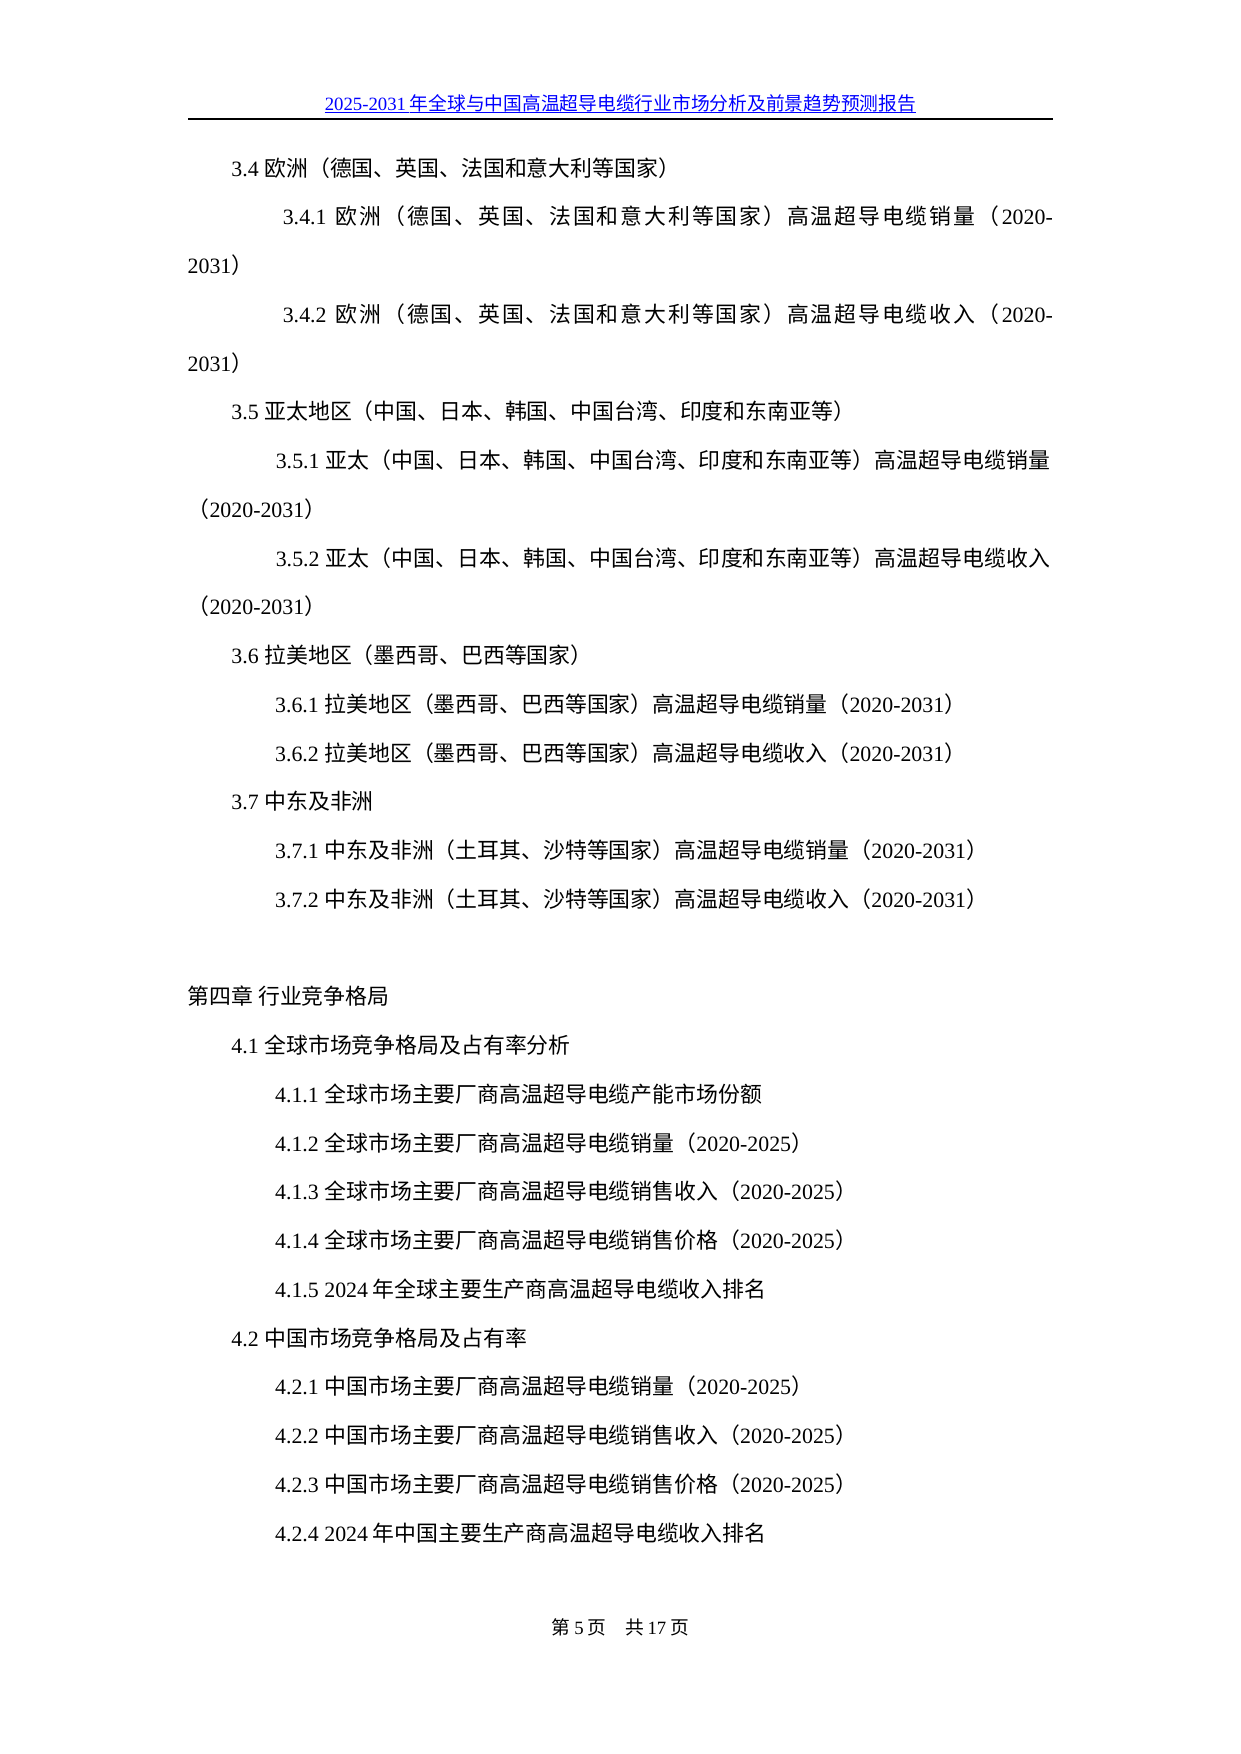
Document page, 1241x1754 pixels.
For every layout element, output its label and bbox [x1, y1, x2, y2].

text [187, 150, 1053, 1548]
